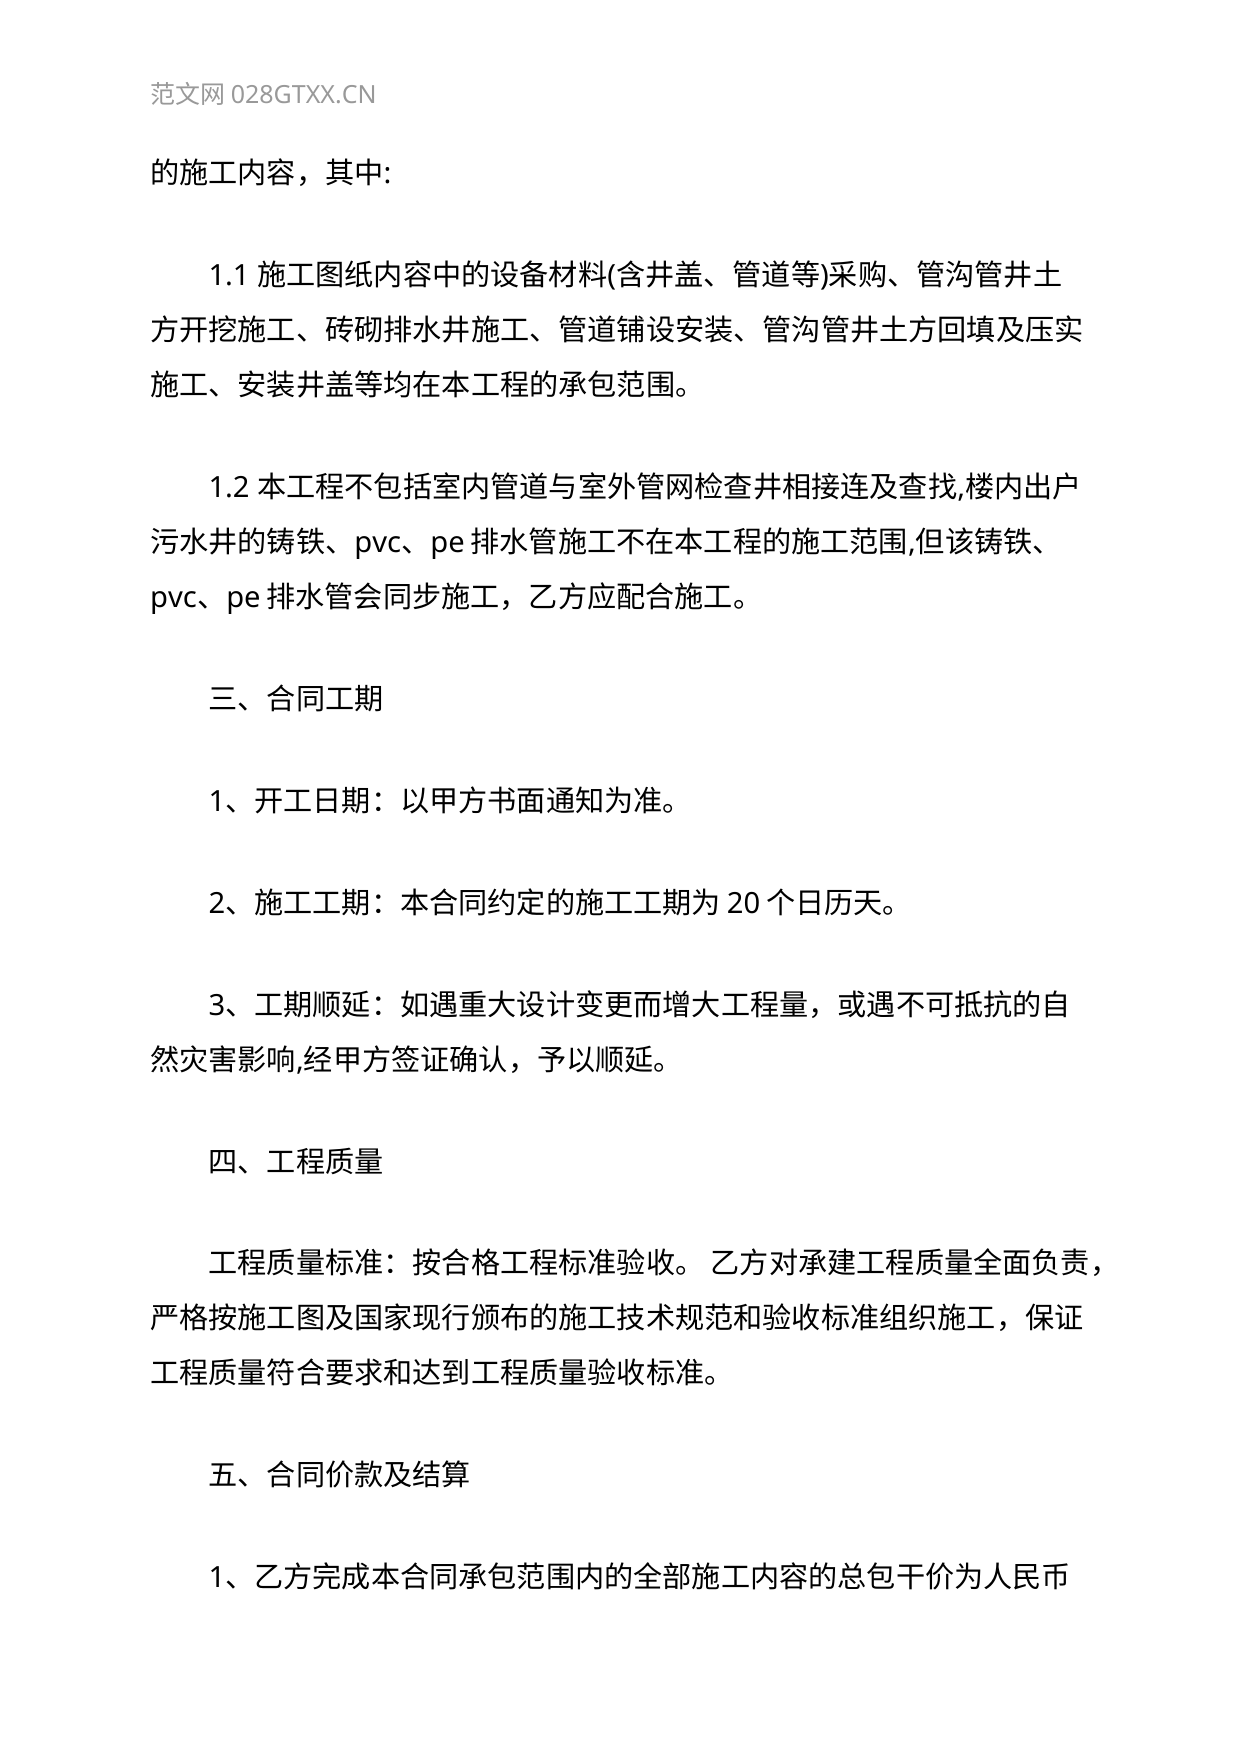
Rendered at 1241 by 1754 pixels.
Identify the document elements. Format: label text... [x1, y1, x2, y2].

text 三、合同工期 [150, 676, 1090, 718]
text 2、施工工期：本合同约定的施工工期为20个日历天。 [150, 879, 1090, 922]
text 1.2 本工程不包括室内管道与室外管网检查井相接连及查找,楼内出户污水井的铸铁、pvc、pe排水管施工不在本工程的施工范围,但该铸铁、pvc、pe排水管会同步施工，乙方应配合施工。 [150, 464, 1090, 616]
text 五、合同价款及结算 [150, 1452, 1090, 1494]
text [150, 150, 1090, 192]
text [150, 1553, 1090, 1596]
text 1.1 施工图纸内容中的设备材料(含井盖、管道等)采购、管沟管井土方开挖施工、砖砌排水井施工、管道铺设安装、管沟管井土方回填及压实施工、安装井盖等均在本工程的承包范围。 [150, 252, 1090, 404]
text 3、工期顺延：如遇重大设计变更而增大工程量，或遇不可抵抗的自然灾害影响,经甲方签证确认，予以顺延。 [150, 981, 1090, 1079]
text 1、开工日期：以甲方书面通知为准。 [150, 777, 1090, 820]
text 四、工程质量 [150, 1138, 1090, 1181]
text 工程质量标准：按合格工程标准验收。 乙方对承建工程质量全面负责，严格按施工图及国家现行颁布的施工技术规范和验收标准组织施工，保证工程质量符合要求和达到工程质量验收标准。 [150, 1240, 1090, 1392]
